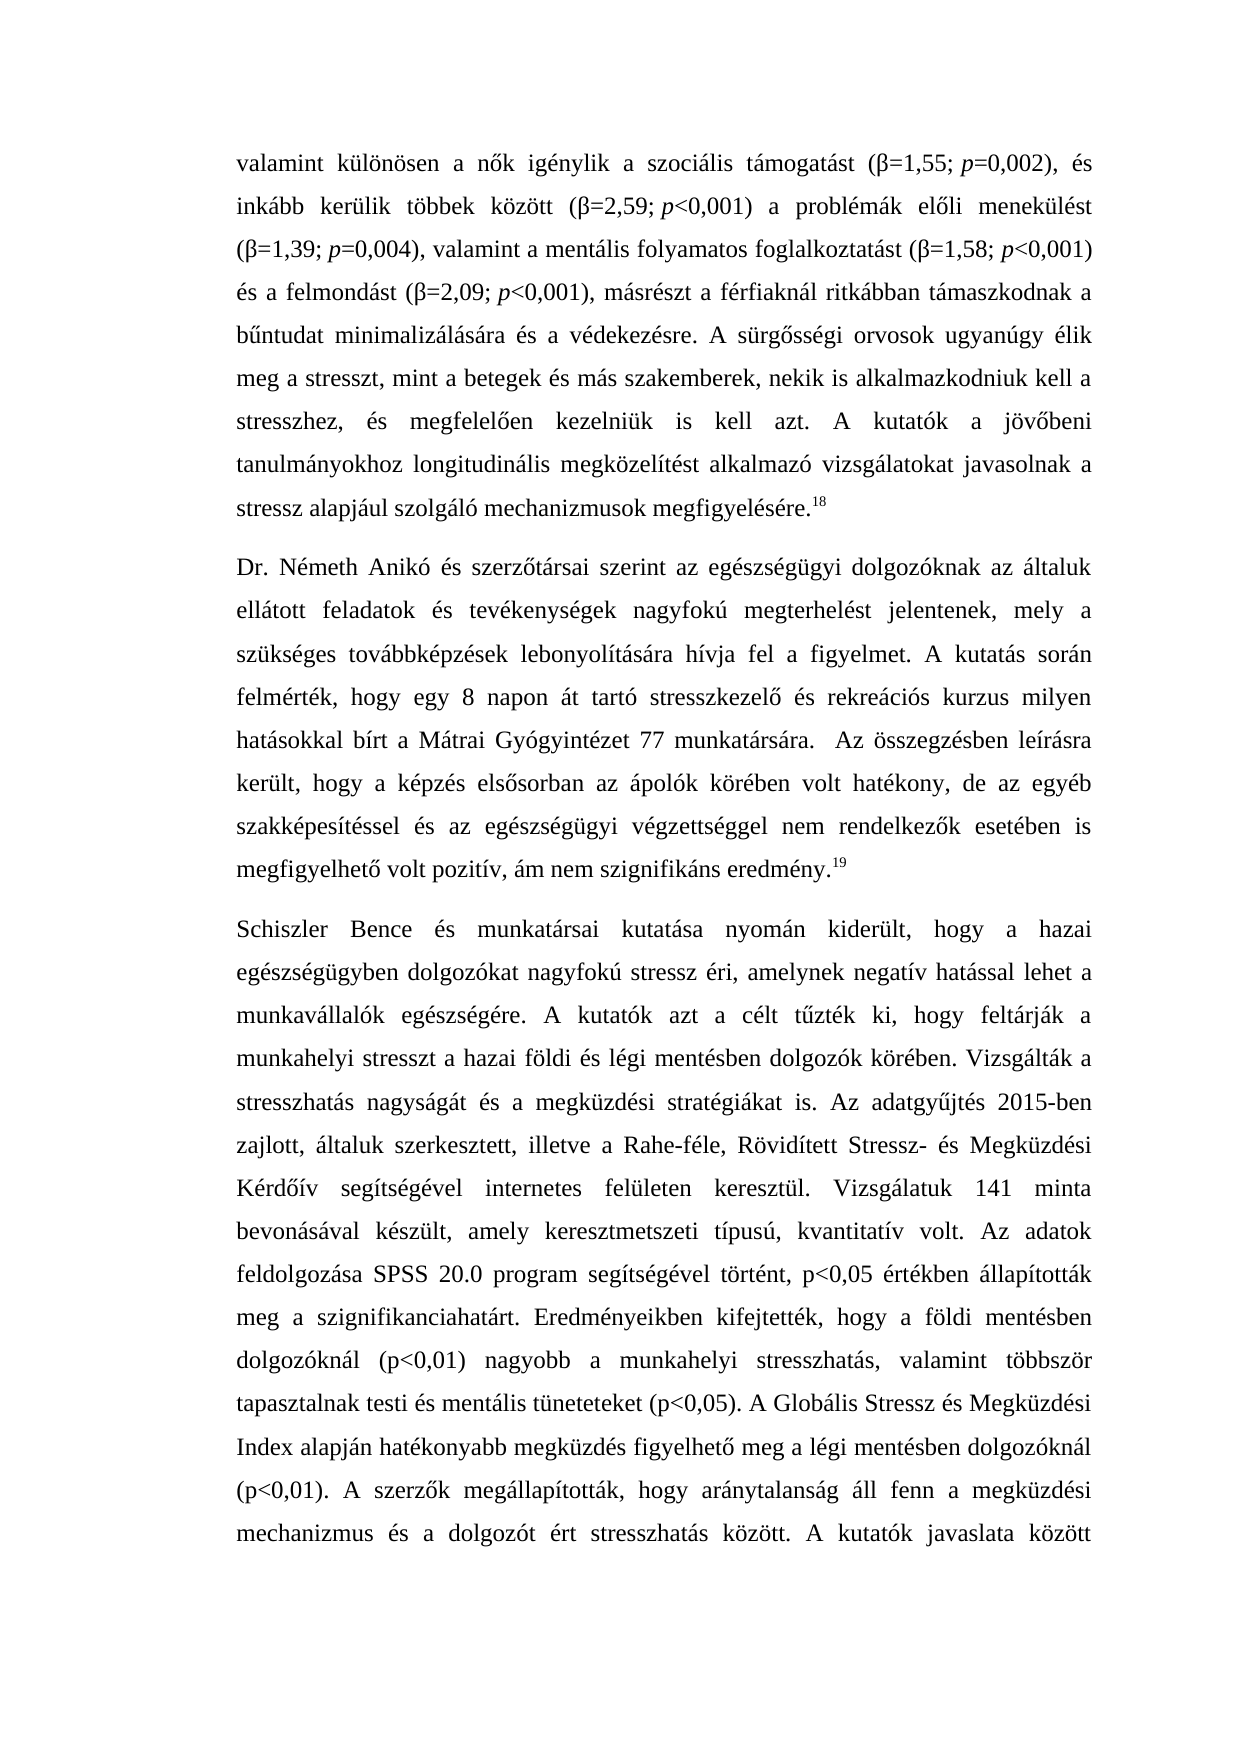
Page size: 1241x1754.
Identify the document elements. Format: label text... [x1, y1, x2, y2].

text Dr. Németh Anikó és szerzőtársai szerint az egészségügyi dolgozóknak az általuk ellátott feladatok és tevékenységek nagyfokú megterhelést jelentenek, mely a szükséges továbbképzések lebonyolítására hívja fel a figyelmet. A kutatás során felmérték, hogy egy 8 napon át tartó stresszkezelő és rekreációs kurzus milyen hatásokkal bírt a Mátrai Gyógyintézet 77 munkatársára. Az összegzésben leírásra került, hogy a képzés elsősorban az ápolók körében volt hatékony, de az egyéb szakképesítéssel és az egészségügyi végzettséggel nem rendelkezők esetében is megfigyelhető volt pozitív, ám nem szignifikáns eredmény. [236, 552, 1092, 883]
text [236, 914, 1092, 1547]
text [236, 148, 1092, 521]
